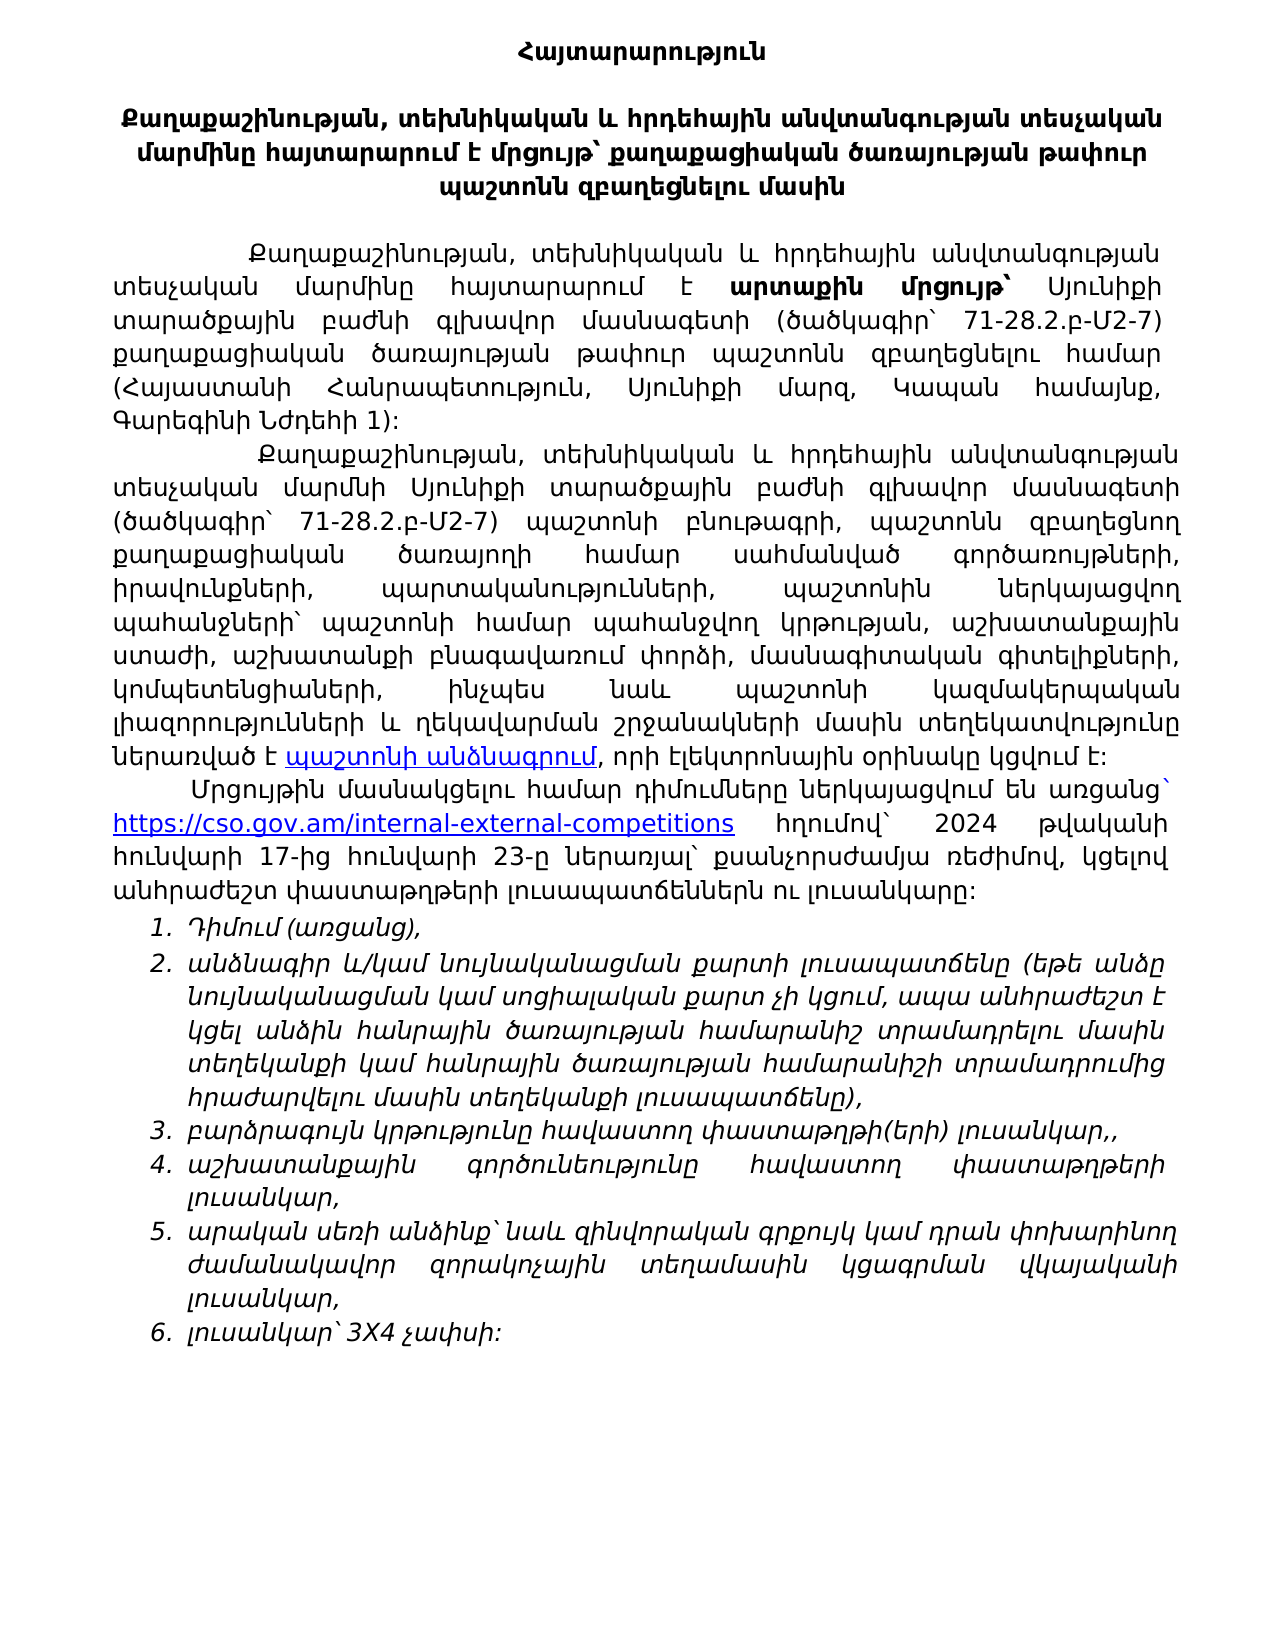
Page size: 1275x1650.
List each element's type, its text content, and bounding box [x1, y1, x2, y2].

list աշխատանքային գործունեությունը հավաստող փաստաթղթերի լուսանկար, [150, 1150, 1169, 1213]
text Մրցույթին մասնակցելու համար դիմումները ներկայացվում են առցանց՝ https://cso.gov.am/internal-external-competitions հղումով` 2024 թվականի հունվարի 17-ից հունվարի 23-ը ներառյալ՝ քսանչորսժամյա ռեժիմով, կցելով անհրաժեշտ փաստաթղթերի լուսապատճեններն ու լուսանկարը: [84, 775, 1169, 905]
text Քաղաքաշինության, տեխնիկական և հրդեհային անվտանգության տեսչական մարմնի Սյունիքի տարածքային բաժնի գլխավոր մասնագետի (ծածկագիր՝ 71-28.2.բ-Մ2-7) պաշտոնի բնութագրի, պաշտոնն զբաղեցնող քաղաքացիական ծառայողի համար սահմանված գործառույթների, իրավունքների, պարտականությունների, պաշտոնին ներկայացվող պահանջների՝ պաշտոնի համար պահանջվող կրթության, աշխատանքային ստաժի, աշխատանքի բնագավառում փորձի, մասնագիտական գիտելիքների, կոմպետենցիաների, ինչպես նաև պաշտոնի կազմակերպական լիազորությունների և ղեկավարման շրջանակների մասին տեղեկատվությունը ներառված է պաշտոնի անձնագրում, որի էլեկտրոնային օրինակը կցվում է: [84, 440, 1181, 771]
text Հայտարարություն [84, 37, 1200, 67]
list արական սեռի անձինք՝ նաև զինվորական գրքույկ կամ դրան փոխարինող ժամանակավոր զորակոչային տեղամասին կցագրման վկայականի լուսանկար, [150, 1217, 1181, 1313]
list անձնագիր և/կամ նույնականացման քարտի լուսապատճենը (եթե անձը նույնականացման կամ սոցիալական քարտ չի կցում, ապա անհրաժեշտ է կցել անձին հանրային ծառայության համարանիշ տրամադրելու մասին տեղեկանքի կամ հանրային ծառայության համարանիշի տրամադրումից հրաժարվելու մասին տեղեկանքի լուսապատճենը), [150, 949, 1169, 1112]
text Քաղաքաշինության, տեխնիկական և հրդեհային անվտանգության տեսչական մարմինը հայտարարում է արտաքին մրցույթ՝ Սյունիքի տարածքային բաժնի գլխավոր մասնագետի (ծածկագիր՝ 71-28.2.բ-Մ2-7) քաղաքացիական ծառայության թափուր պաշտոնն զբաղեցնելու համար (Հայաստանի Հանրապետություն, Սյունիքի մարզ, Կապան համայնք, Գարեգինի Նժդեհի 1): [84, 239, 1162, 436]
list Դիմում (առցանց), [150, 909, 1169, 944]
list լուսանկար՝ 3X4 չափսի: [150, 1318, 1181, 1347]
text Քաղաքաշինության, տեխնիկական և հրդեհային անվտանգության տեսչական մարմինը հայտարարում է մրցույթ՝ քաղաքացիական ծառայության թափուր պաշտոնն զբաղեցնելու մասին [84, 104, 1200, 201]
list բարձրագույն կրթությունը հավաստող փաստաթղթի(երի) լուսանկար,, [150, 1116, 1169, 1146]
